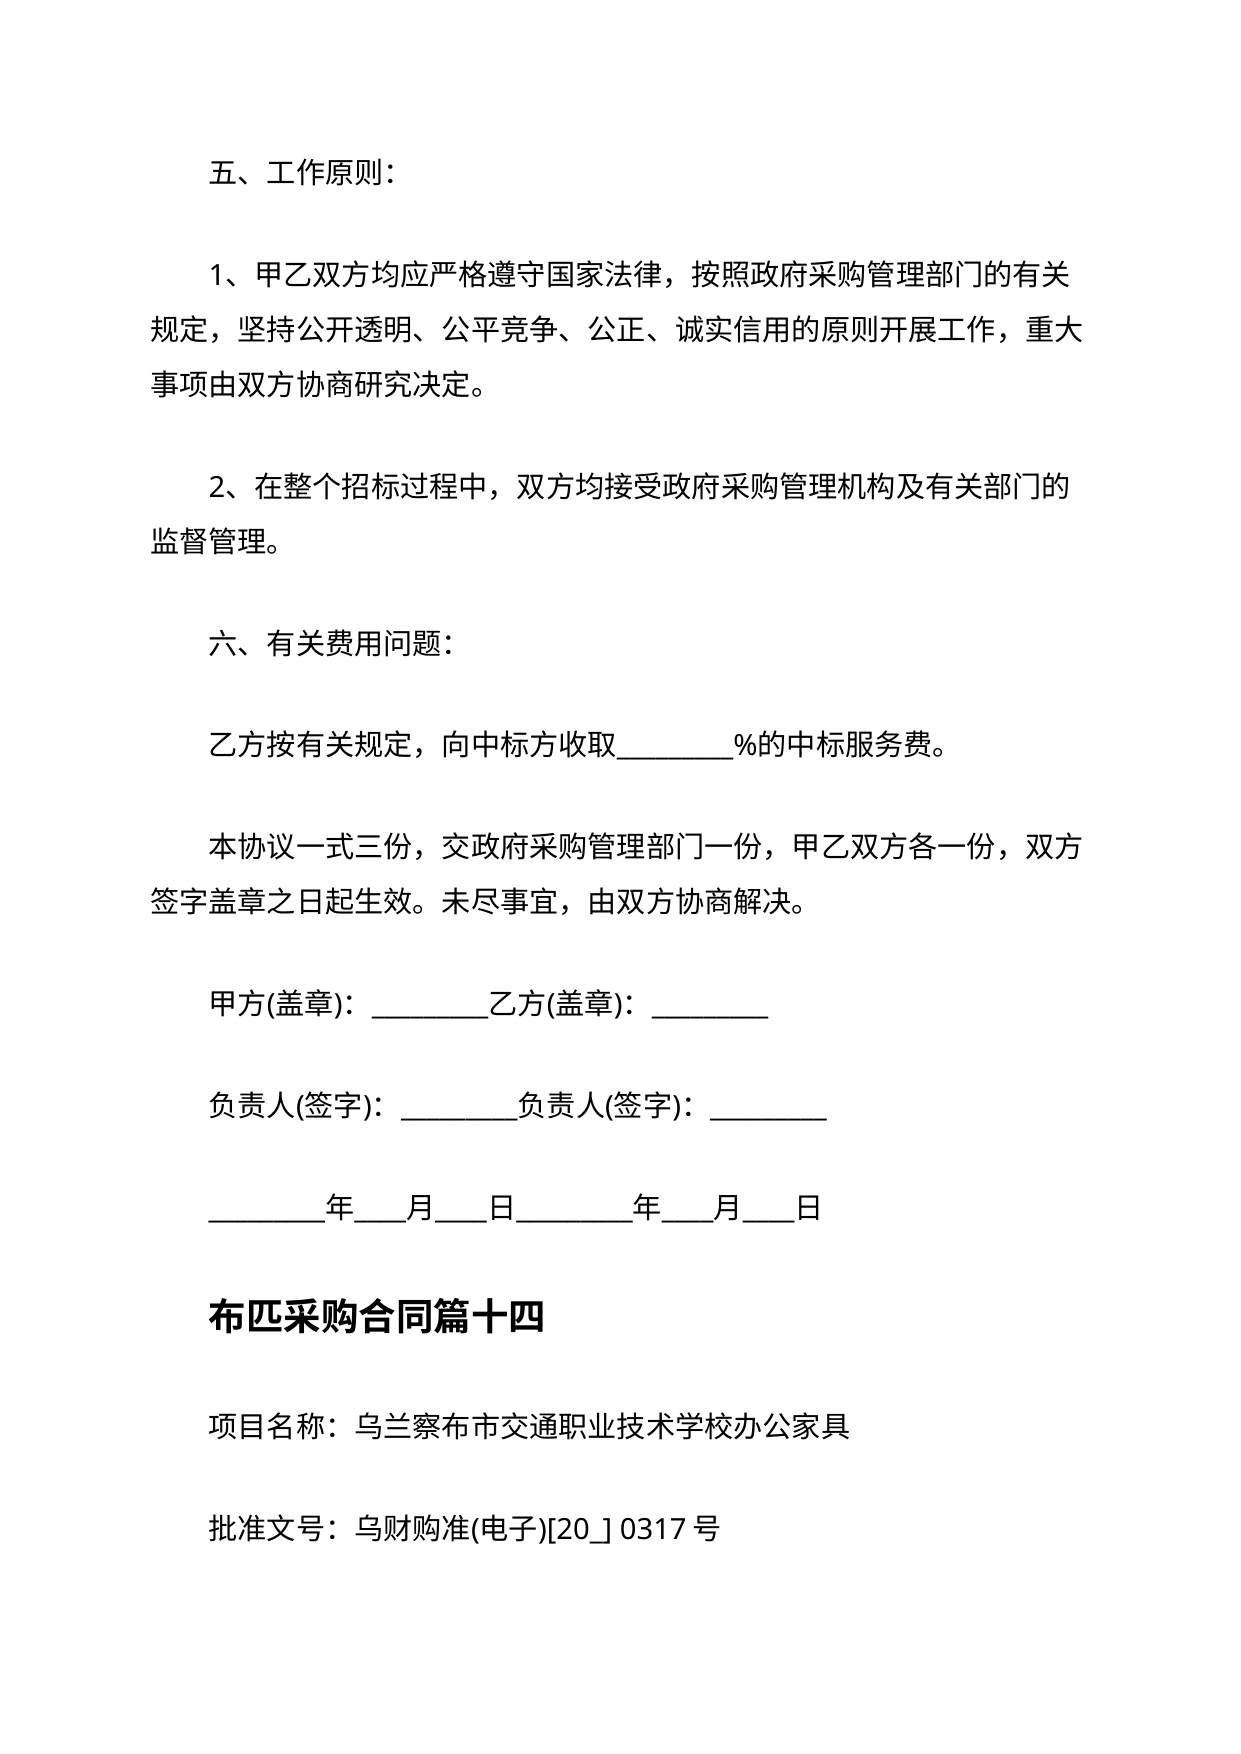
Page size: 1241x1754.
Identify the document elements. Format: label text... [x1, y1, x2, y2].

text 1、甲乙双方均应严格遵守国家法律，按照政府采购管理部门的有关规定，坚持公开透明、公平竞争、公正、诚实信用的原则开展工作，重大事项由双方协商研究决定。 [150, 252, 1090, 404]
text 本协议一式三份，交政府采购管理部门一份，甲乙双方各一份，双方签字盖章之日起生效。未尽事宜，由双方协商解决。 [150, 824, 1090, 921]
text 五、工作原则： [150, 150, 1090, 192]
text 乙方按有关规定，向中标方收取_________%的中标服务费。 [150, 722, 1090, 764]
text 项目名称：乌兰察布市交通职业技术学校办公家具 [150, 1404, 1090, 1446]
text 批准文号：乌财购准(电子)[20_] 0317号 [150, 1506, 1090, 1548]
text 甲方(盖章)：_________乙方(盖章)：_________ [150, 981, 1090, 1023]
text 负责人(签字)：_________负责人(签字)：_________ [150, 1083, 1090, 1125]
text 布匹采购合同篇十四 [150, 1287, 1090, 1341]
text 2、在整个招标过程中，双方均接受政府采购管理机构及有关部门的监督管理。 [150, 463, 1090, 561]
text 六、有关费用问题： [150, 620, 1090, 662]
text _________年____月____日_________年____月____日 [150, 1184, 1090, 1227]
